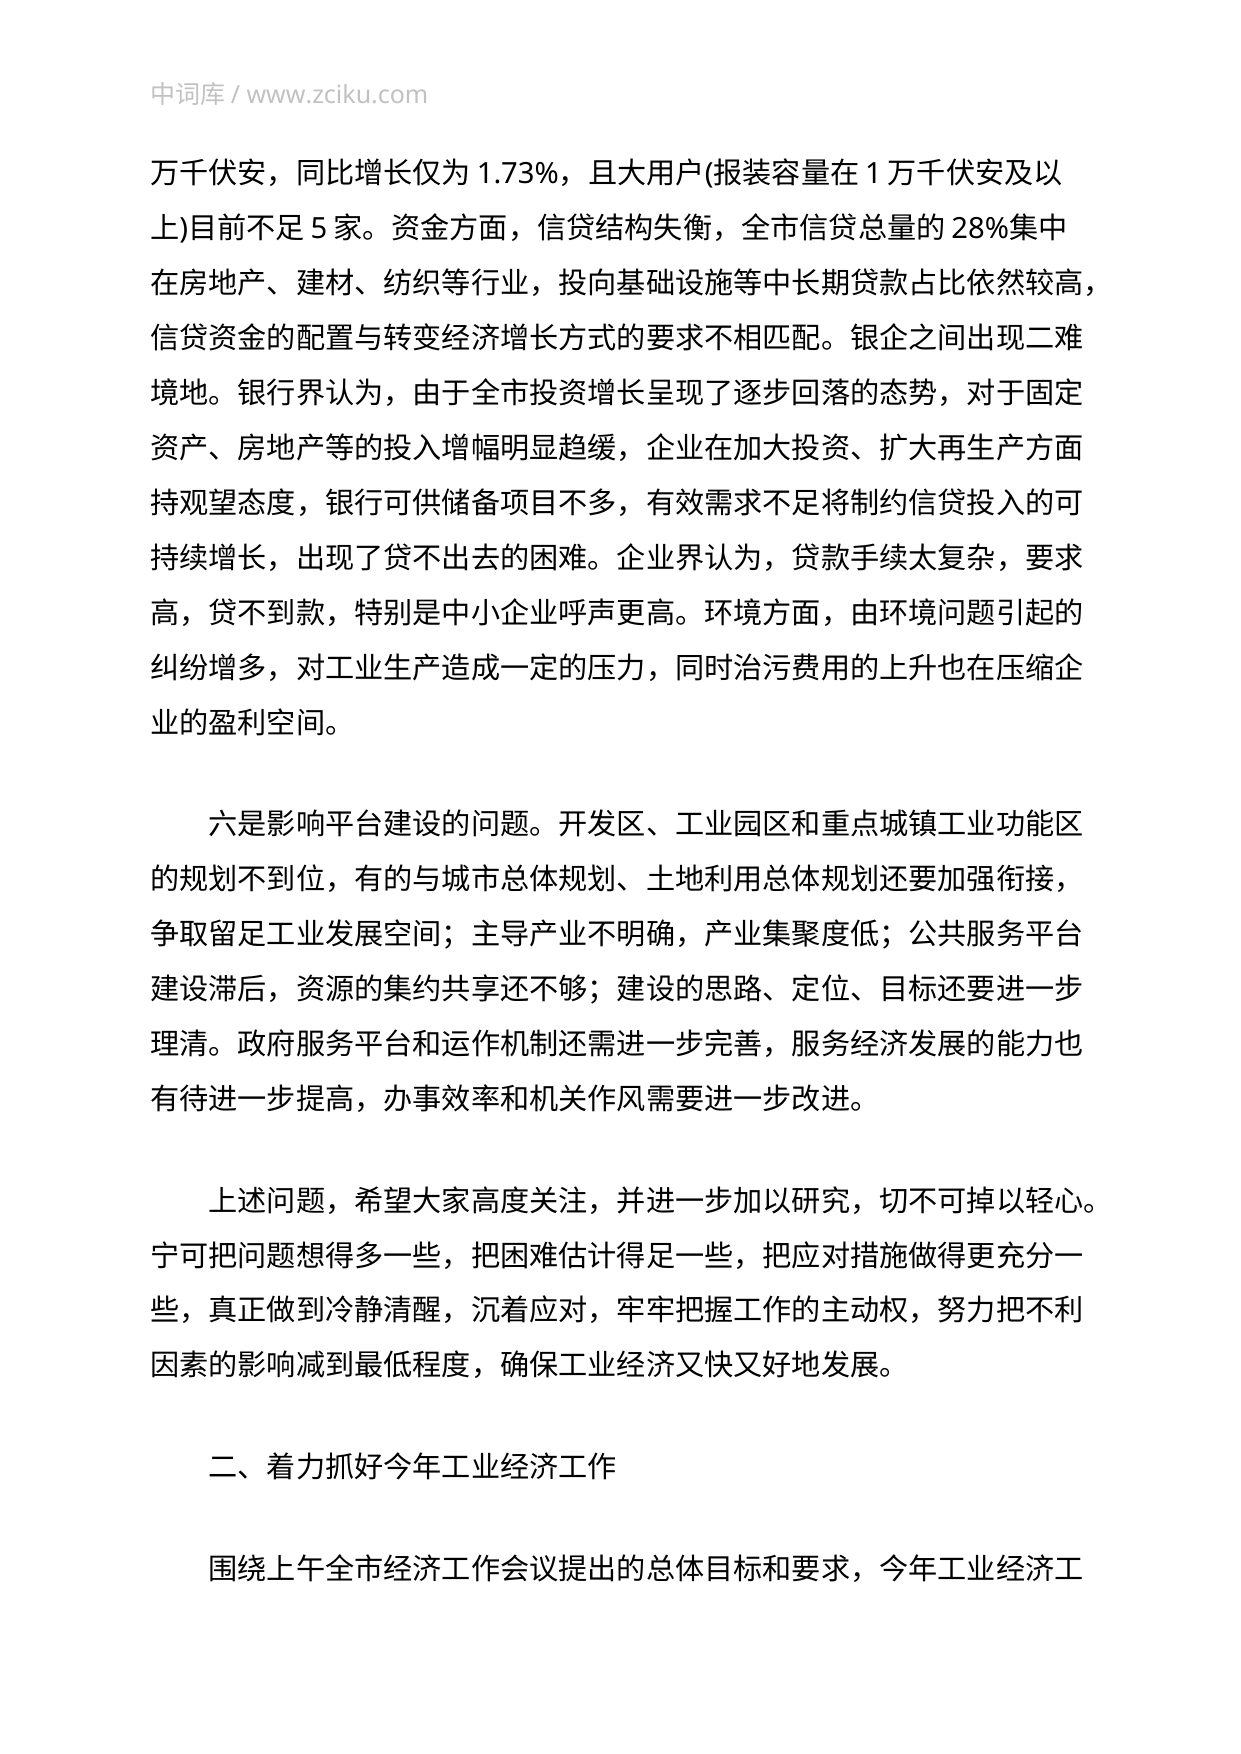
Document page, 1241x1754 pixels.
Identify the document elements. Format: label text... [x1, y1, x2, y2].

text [150, 1545, 1090, 1588]
text 二、着力抓好今年工业经济工作 [150, 1444, 1090, 1486]
text 六是影响平台建设的问题。开发区、工业园区和重点城镇工业功能区的规划不到位，有的与城市总体规划、土地利用总体规划还要加强衔接，争取留足工业发展空间；主导产业不明确，产业集聚度低；公共服务平台建设滞后，资源的集约共享还不够；建设的思路、定位、目标还要进一步理清。政府服务平台和运作机制还需进一步完善，服务经济发展的能力也有待进一步提高，办事效率和机关作风需要进一步改进。 [150, 801, 1090, 1118]
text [150, 150, 1090, 741]
text 上述问题，希望大家高度关注，并进一步加以研究，切不可掉以轻心。宁可把问题想得多一些，把困难估计得足一些，把应对措施做得更充分一些，真正做到冷静清醒，沉着应对，牢牢把握工作的主动权，努力把不利因素的影响减到最低程度，确保工业经济又快又好地发展。 [150, 1177, 1090, 1384]
